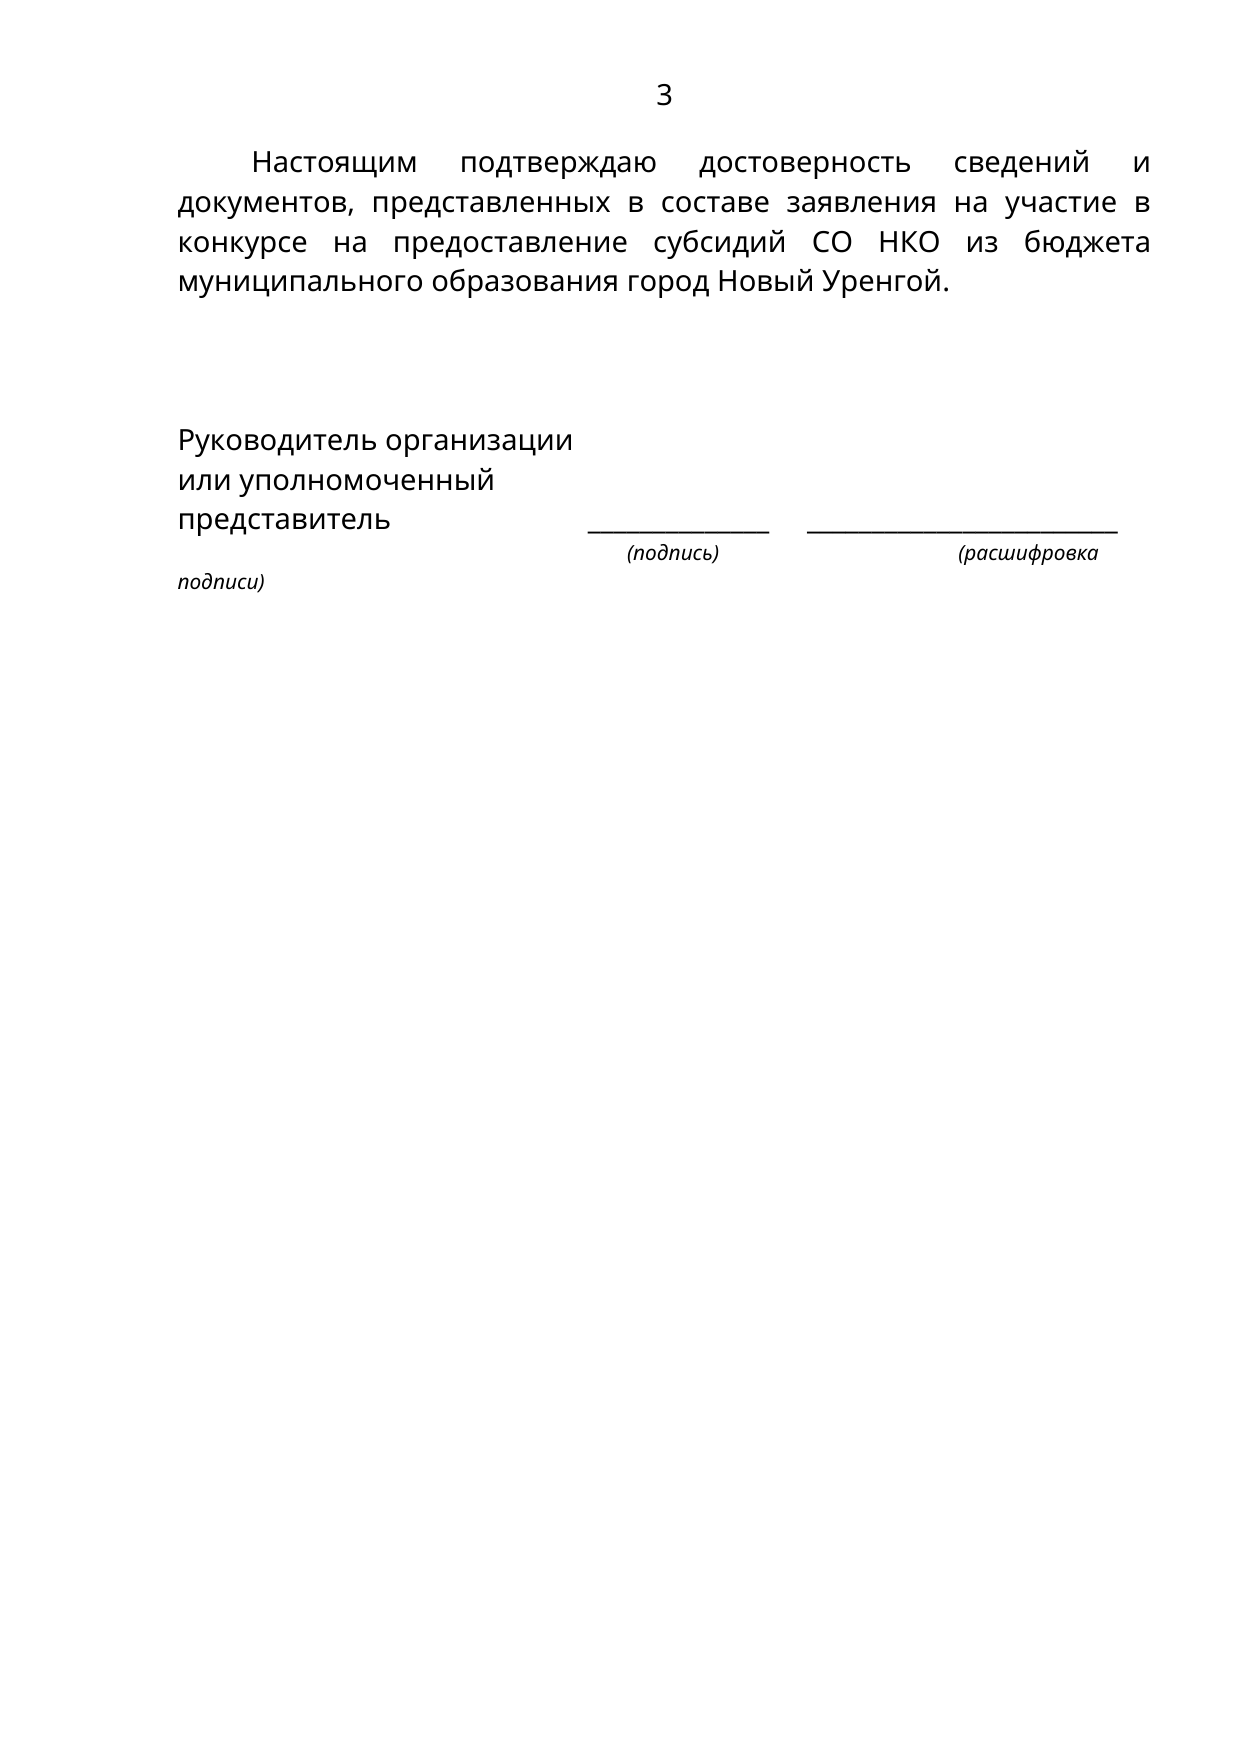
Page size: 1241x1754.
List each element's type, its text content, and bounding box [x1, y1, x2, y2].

text Настоящим подтверждаю достоверность сведений и документов, представленных в составе заявления на участие в конкурсе на предоставление субсидий СО НКО из бюджета муниципального образования город Новый Уренгой. [177, 141, 1152, 300]
text Руководитель организации [177, 419, 1152, 459]
text (подпись) (расшифровка подписи) [177, 538, 1152, 595]
text или уполномоченный [177, 459, 1152, 499]
text представитель ______________ ________________________ [177, 499, 1152, 538]
